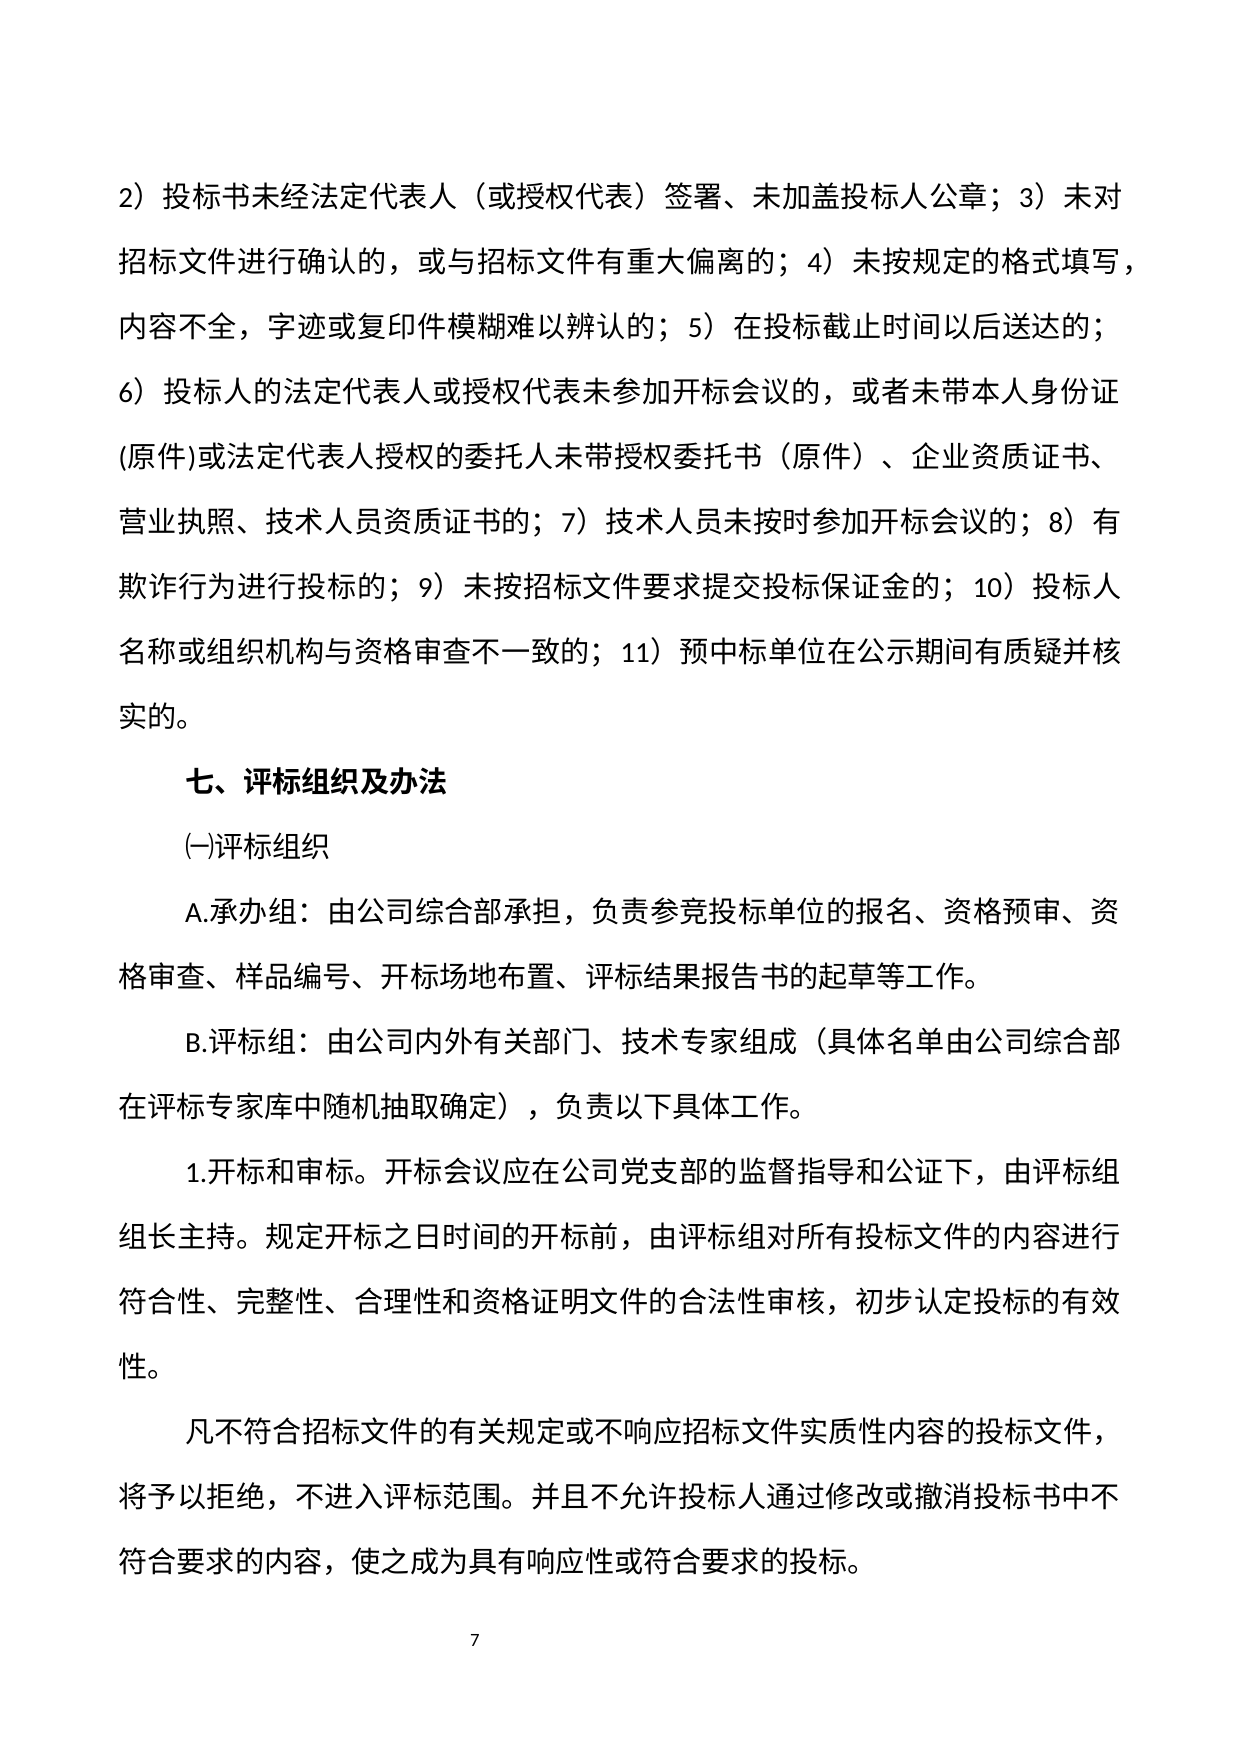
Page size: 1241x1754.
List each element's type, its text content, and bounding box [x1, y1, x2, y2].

text 1.开标和审标。开标会议应在公司党支部的监督指导和公证下，由评标组组长主持。规定开标之日时间的开标前，由评标组对所有投标文件的内容进行符合性、完整性、合理性和资格证明文件的合法性审核，初步认定投标的有效性。 [118, 1137, 1122, 1397]
text ㈠评标组织 [118, 812, 1122, 877]
text A.承办组：由公司综合部承担，负责参竞投标单位的报名、资格预审、资格审查、样品编号、开标场地布置、评标结果报告书的起草等工作。 [118, 877, 1122, 1007]
text B.评标组：由公司内外有关部门、技术专家组成（具体名单由公司综合部在评标专家库中随机抽取确定），负责以下具体工作。 [118, 1007, 1122, 1137]
text 凡不符合招标文件的有关规定或不响应招标文件实质性内容的投标文件，将予以拒绝，不进入评标范围。并且不允许投标人通过修改或撤消投标书中不符合要求的内容，使之成为具有响应性或符合要求的投标。 [118, 1397, 1122, 1592]
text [118, 162, 1122, 747]
text 七、评标组织及办法 [118, 747, 1122, 812]
